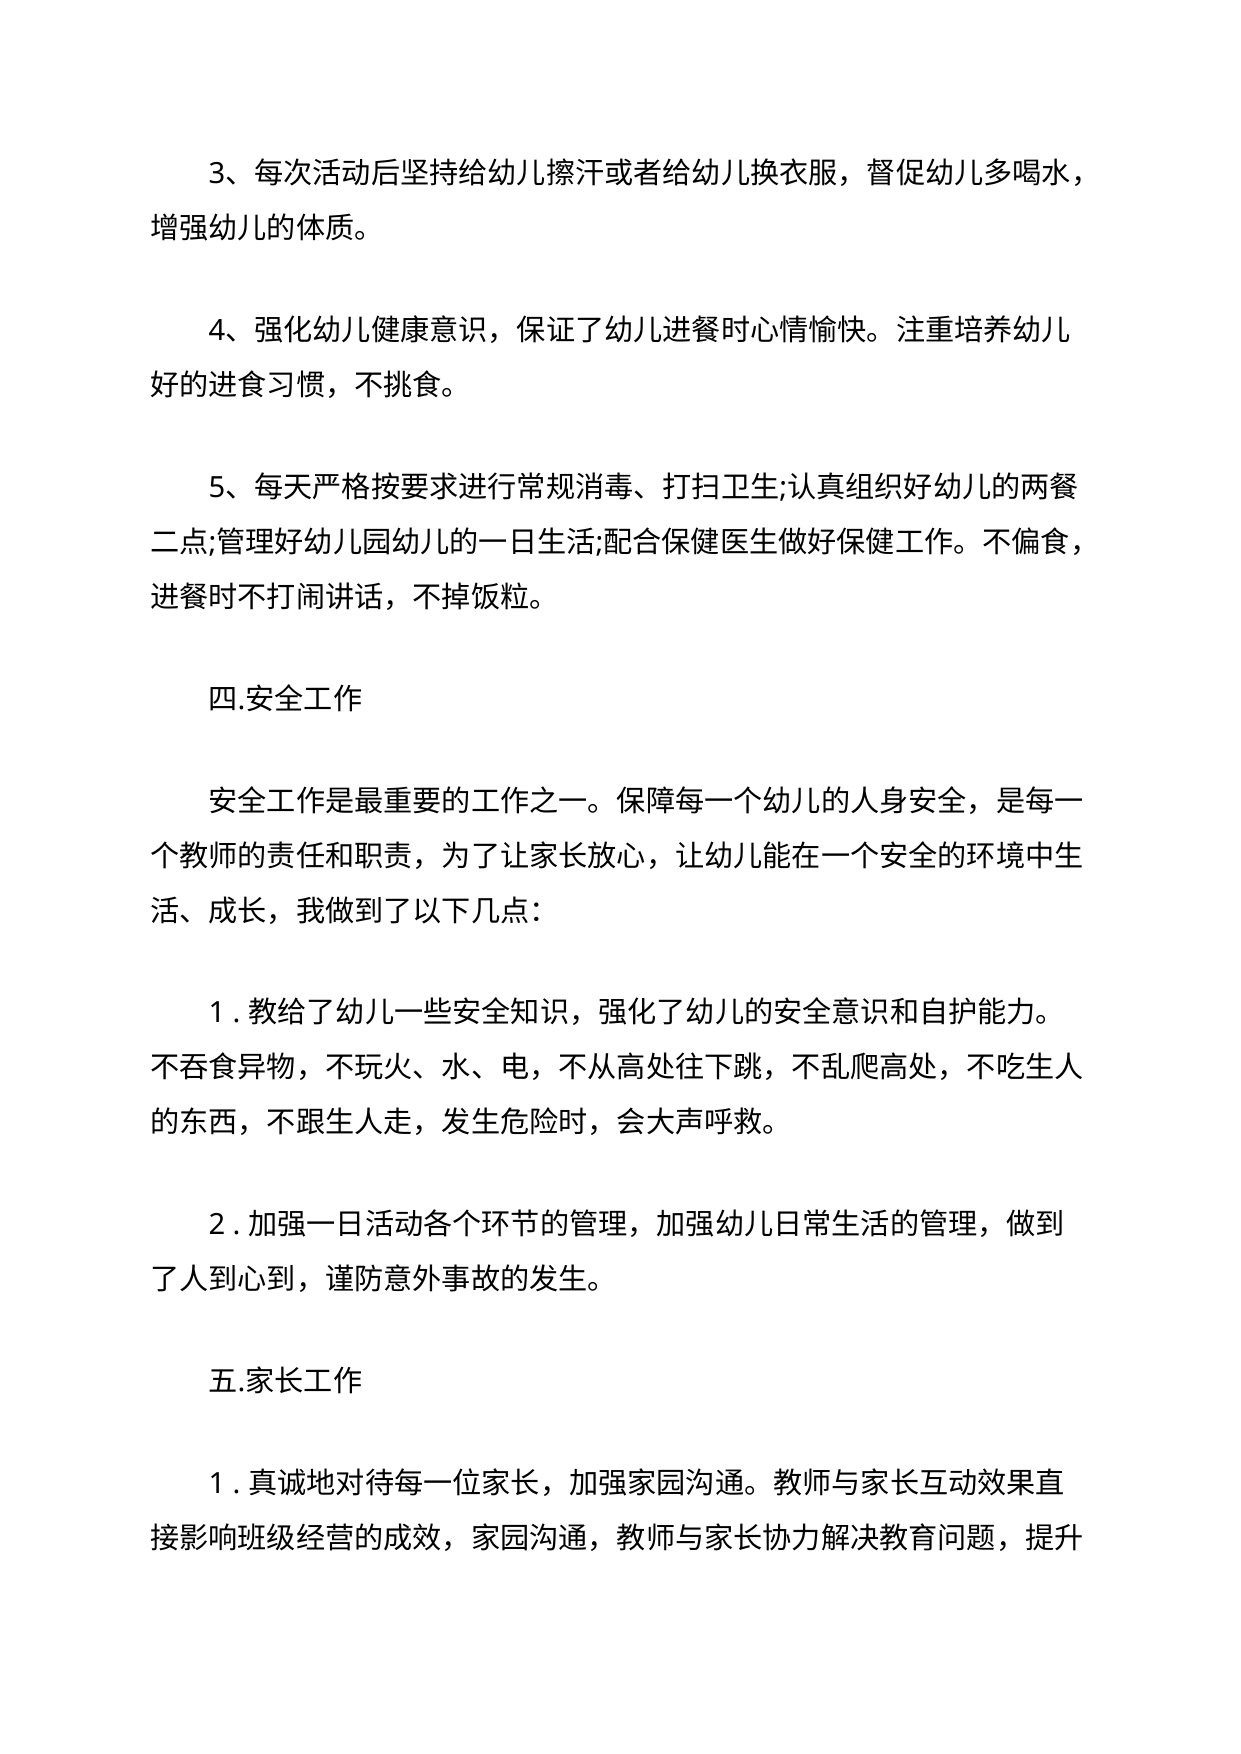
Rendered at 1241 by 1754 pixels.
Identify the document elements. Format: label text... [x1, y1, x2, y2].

text 4、强化幼儿健康意识，保证了幼儿进餐时心情愉快。注重培养幼儿好的进食习惯，不挑食。 [150, 307, 1090, 404]
text 5、每天严格按要求进行常规消毒、打扫卫生;认真组织好幼儿的两餐二点;管理好幼儿园幼儿的一日生活;配合保健医生做好保健工作。不偏食，进餐时不打闹讲话，不掉饭粒。 [150, 463, 1090, 616]
text 2 . 加强一日活动各个环节的管理，加强幼儿日常生活的管理，做到了人到心到，谨防意外事故的发生。 [150, 1201, 1090, 1298]
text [150, 1459, 1090, 1557]
text 安全工作是最重要的工作之一。保障每一个幼儿的人身安全，是每一个教师的责任和职责，为了让家长放心，让幼儿能在一个安全的环境中生活、成长，我做到了以下几点： [150, 777, 1090, 929]
text 五.家长工作 [150, 1357, 1090, 1400]
text 3、每次活动后坚持给幼儿擦汗或者给幼儿换衣服，督促幼儿多喝水，增强幼儿的体质。 [150, 150, 1090, 247]
text 四.安全工作 [150, 675, 1090, 718]
text 1 . 教给了幼儿一些安全知识，强化了幼儿的安全意识和自护能力。不吞食异物，不玩火、水、电，不从高处往下跳，不乱爬高处，不吃生人的东西，不跟生人走，发生危险时，会大声呼救。 [150, 989, 1090, 1141]
